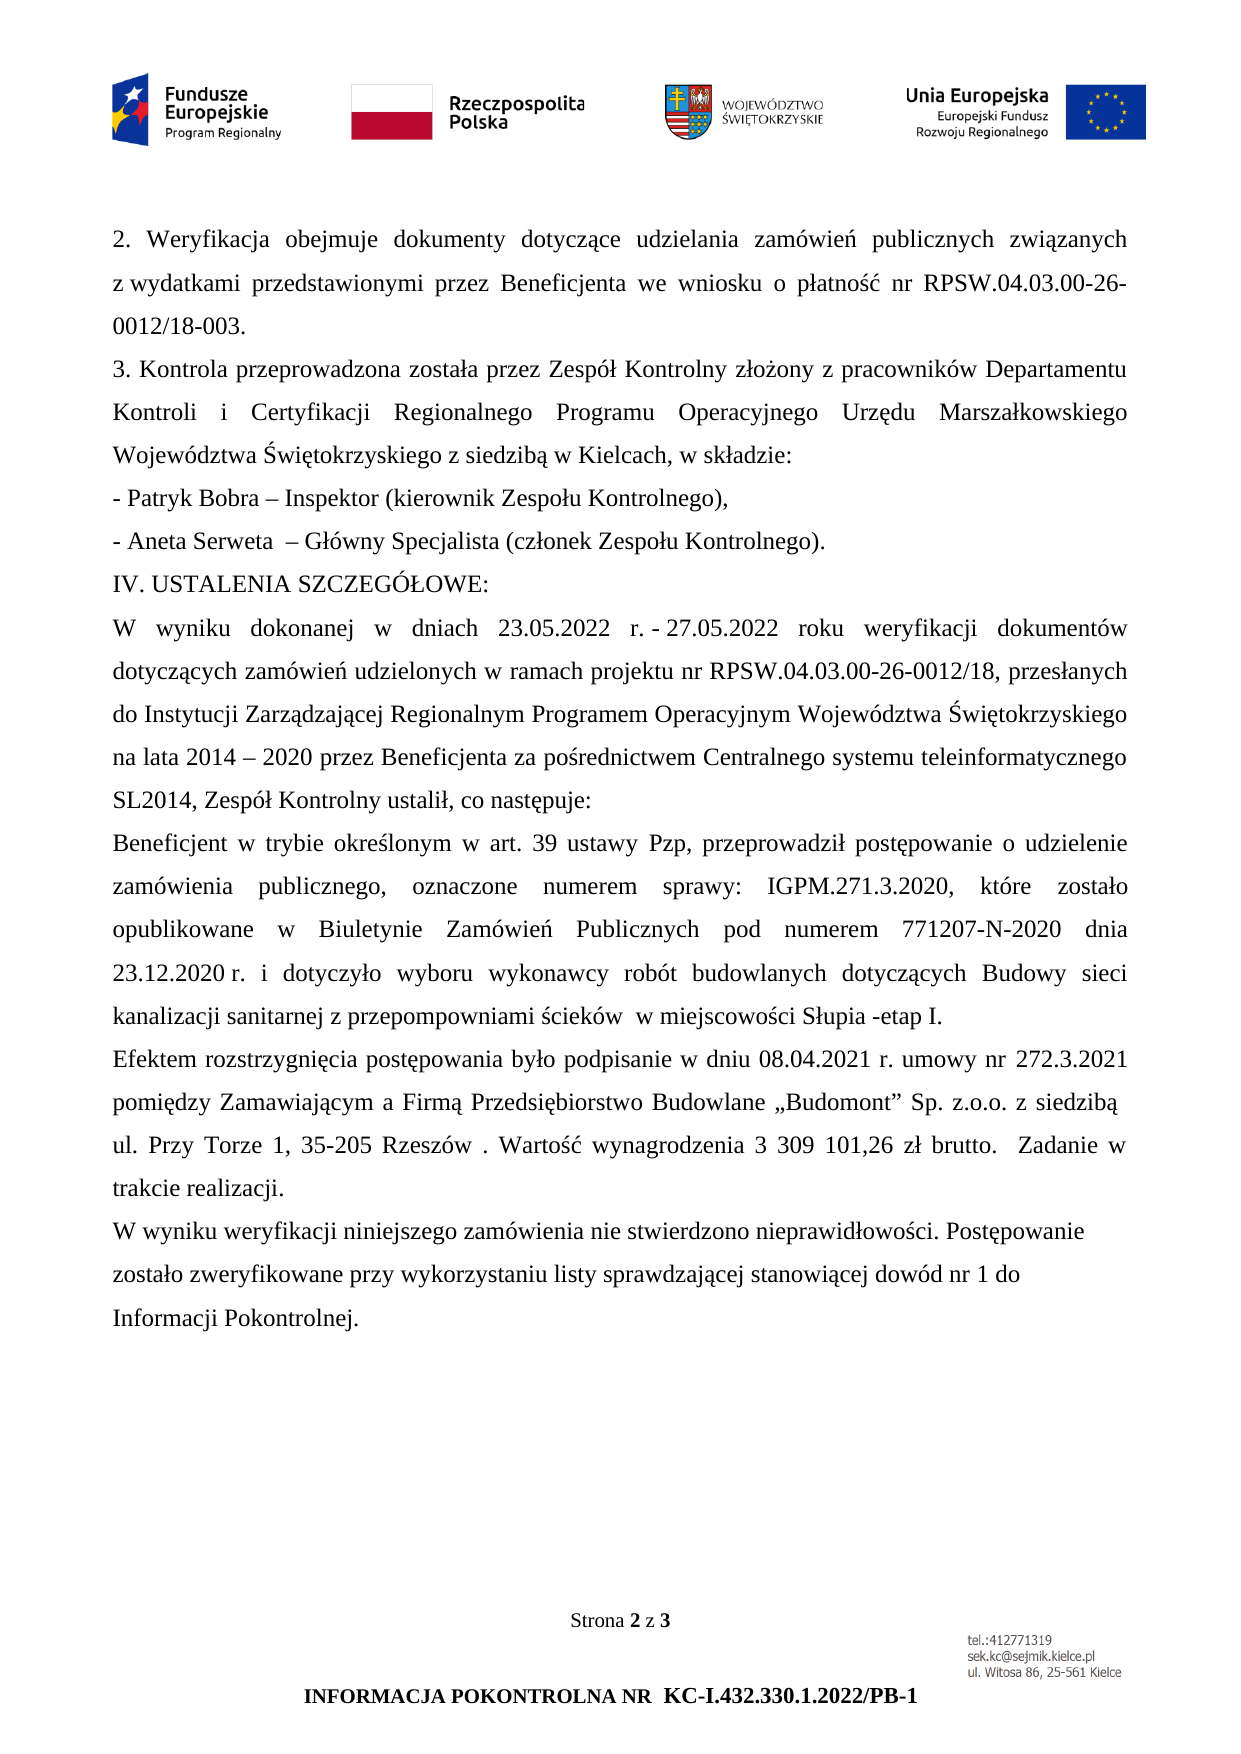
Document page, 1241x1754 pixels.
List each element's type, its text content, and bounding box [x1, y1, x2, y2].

text W wyniku dokonanej w dniach 23.05.2022 r. - 27.05.2022 roku weryfikacji dokumentów dotyczących zamówień udzielonych w ramach projektu nr RPSW.04.03.00-26-0012/18, przesłanych do Instytucji Zarządzającej Regionalnym Programem Operacyjnym Województwa Świętokrzyskiego na lata 2014 – 2020 przez Beneficjenta za pośrednictwem Centralnego systemu teleinformatycznego SL2014, Zespół Kontrolny ustalił, co następuje: [112, 613, 1128, 814]
picture [665, 73, 823, 146]
text - Aneta Serweta – Główny Specjalista (członek Zespołu Kontrolnego). [112, 526, 1128, 555]
text 3. Kontrola przeprowadzona została przez Zespół Kontrolny złożony z pracowników Departamentu Kontroli i Certyfikacji Regionalnego Programu Operacyjnego Urzędu Marszałkowskiego Województwa Świętokrzyskiego z siedzibą w Kielcach, w składzie: [112, 354, 1128, 469]
text W wyniku weryfikacji niniejszego zamówienia nie stwierdzono nieprawidłowości. Postępowanie zostało zweryfikowane przy wykorzystaniu listy sprawdzającej stanowiącej dowód nr 1 do Informacji Pokontrolnej. [112, 1216, 1128, 1331]
text Efektem rozstrzygnięcia postępowania było podpisanie w dniu 08.04.2021 r. umowy nr 272.3.2021 pomiędzy Zamawiającym a Firmą Przedsiębiorstwo Budowlane „Budomont” Sp. z.o.o. z siedzibą ul. Przy Torze 1, 35-205 Rzeszów . Wartość wynagrodzenia 3 309 101,26 zł brutto. Zadanie w trakcie realizacji. [112, 1044, 1128, 1202]
text - Patryk Bobra – Inspektor (kierownik Zespołu Kontrolnego), [112, 483, 1128, 512]
text Beneficjent w trybie określonym w art. 39 ustawy Pzp, przeprowadził postępowanie o udzielenie zamówienia publicznego, oznaczone numerem sprawy: IGPM.271.3.2020, które zostało opublikowane w Biuletynie Zamówień Publicznych pod numerem 771207-N-2020 dnia 23.12.2020 r. i dotyczyło wyboru wykonawcy robót budowlanych dotyczących Budowy sieci kanalizacji sanitarnej z przepompowniami ścieków w miejscowości Słupia -etap I. [112, 828, 1128, 1029]
picture [112, 73, 281, 146]
picture [907, 73, 1146, 146]
text IV. USTALENIA SZCZEGÓŁOWE: [112, 569, 1128, 598]
picture [351, 73, 585, 146]
text 2. Weryfikacja obejmuje dokumenty dotyczące udzielania zamówień publicznych związanych z wydatkami przedstawionymi przez Beneficjenta we wniosku o płatność nr RPSW.04.03.00-26-0012/18-003. [112, 224, 1128, 339]
picture [967, 1632, 1129, 1704]
